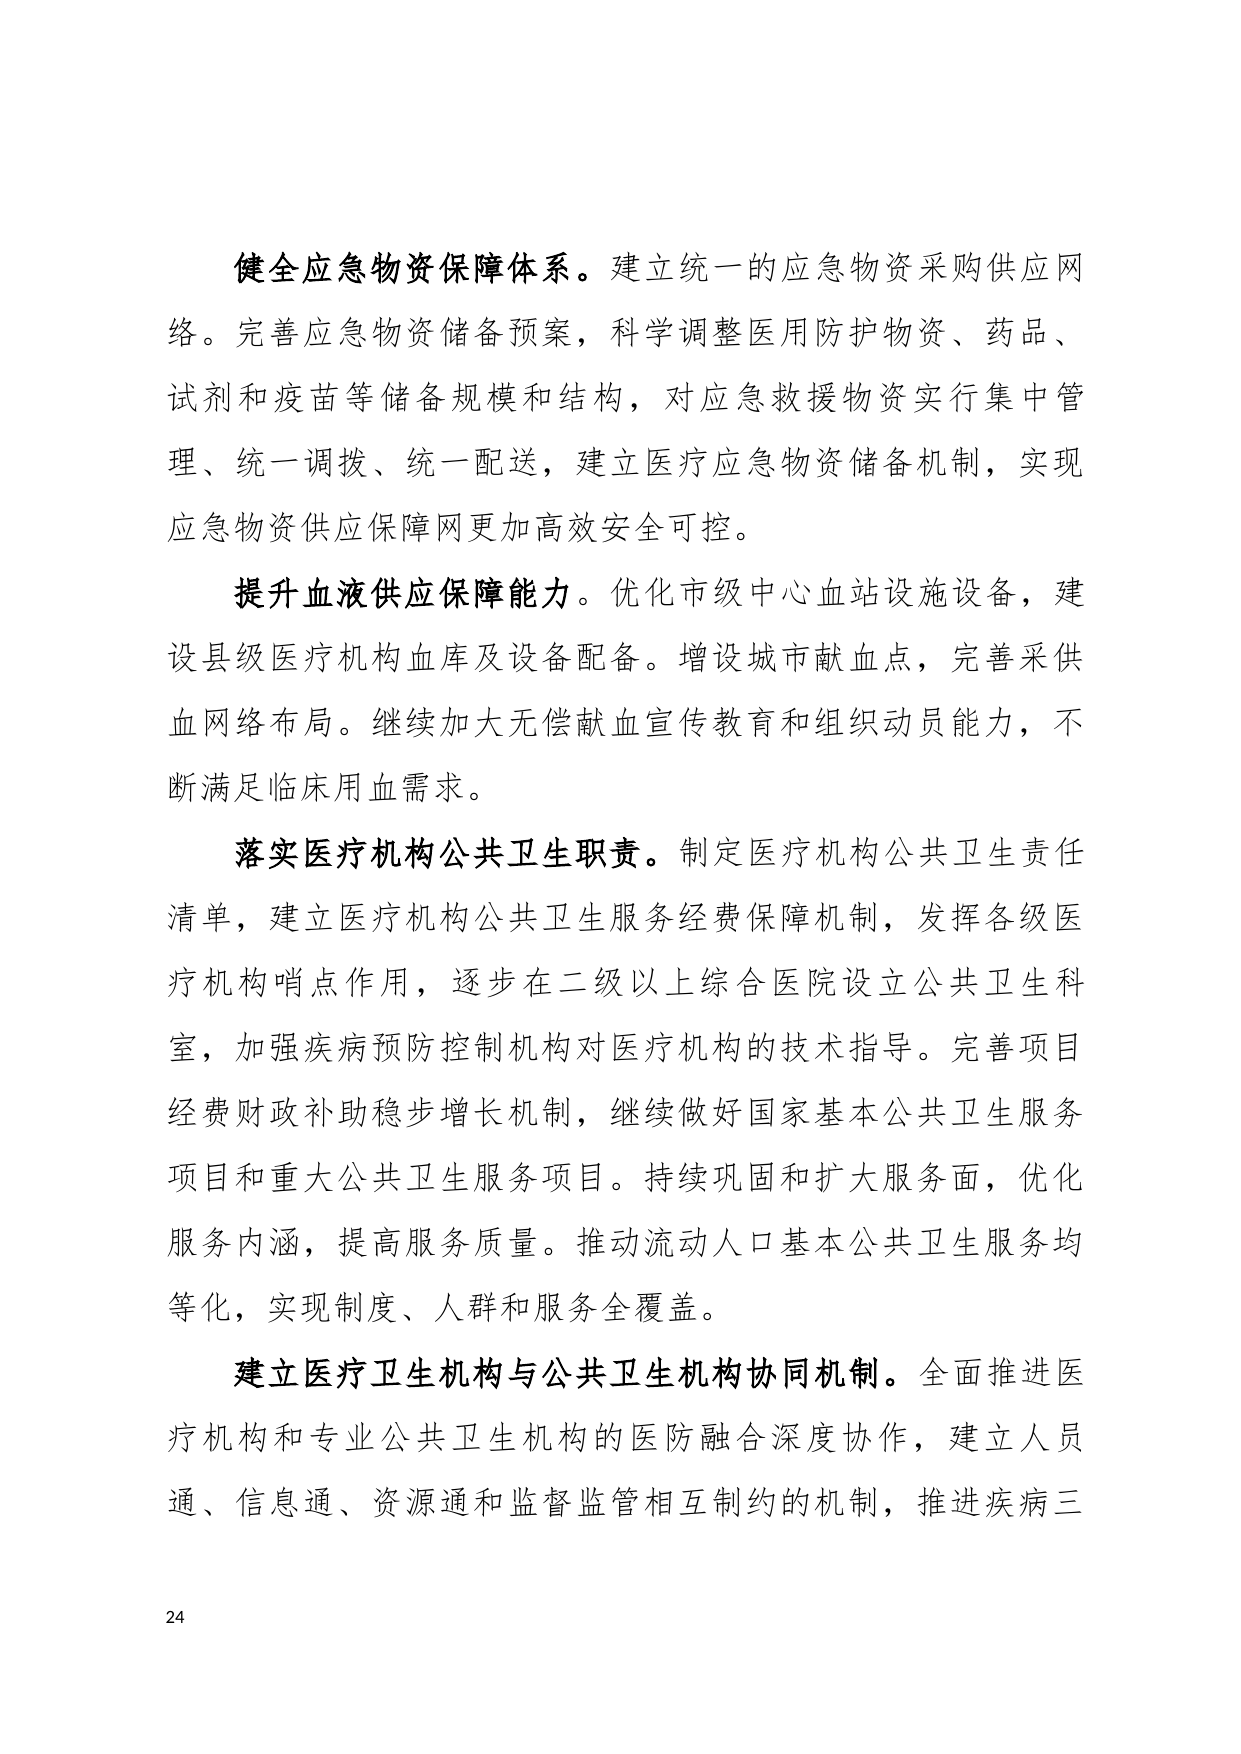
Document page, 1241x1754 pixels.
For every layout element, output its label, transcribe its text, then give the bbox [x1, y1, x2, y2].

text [165, 1338, 1087, 1533]
text 落实医疗机构公共卫生职责。制定医疗机构公共卫生责任清单，建立医疗机构公共卫生服务经费保障机制，发挥各级医疗机构哨点作用，逐步在二级以上综合医院设立公共卫生科室，加强疾病预防控制机构对医疗机构的技术指导。完善项目经费财政补助稳步增长机制，继续做好国家基本公共卫生服务项目和重大公共卫生服务项目。持续巩固和扩大服务面，优化服务内涵，提高服务质量。推动流动人口基本公共卫生服务均等化，实现制度、人群和服务全覆盖。 [165, 818, 1087, 1338]
text 提升血液供应保障能力。优化市级中心血站设施设备，建设县级医疗机构血库及设备配备。增设城市献血点，完善采供血网络布局。继续加大无偿献血宣传教育和组织动员能力，不断满足临床用血需求。 [165, 558, 1087, 818]
text 健全应急物资保障体系。建立统一的应急物资采购供应网络。完善应急物资储备预案，科学调整医用防护物资、药品、试剂和疫苗等储备规模和结构，对应急救援物资实行集中管理、统一调拨、统一配送，建立医疗应急物资储备机制，实现应急物资供应保障网更加高效安全可控。 [165, 233, 1087, 558]
